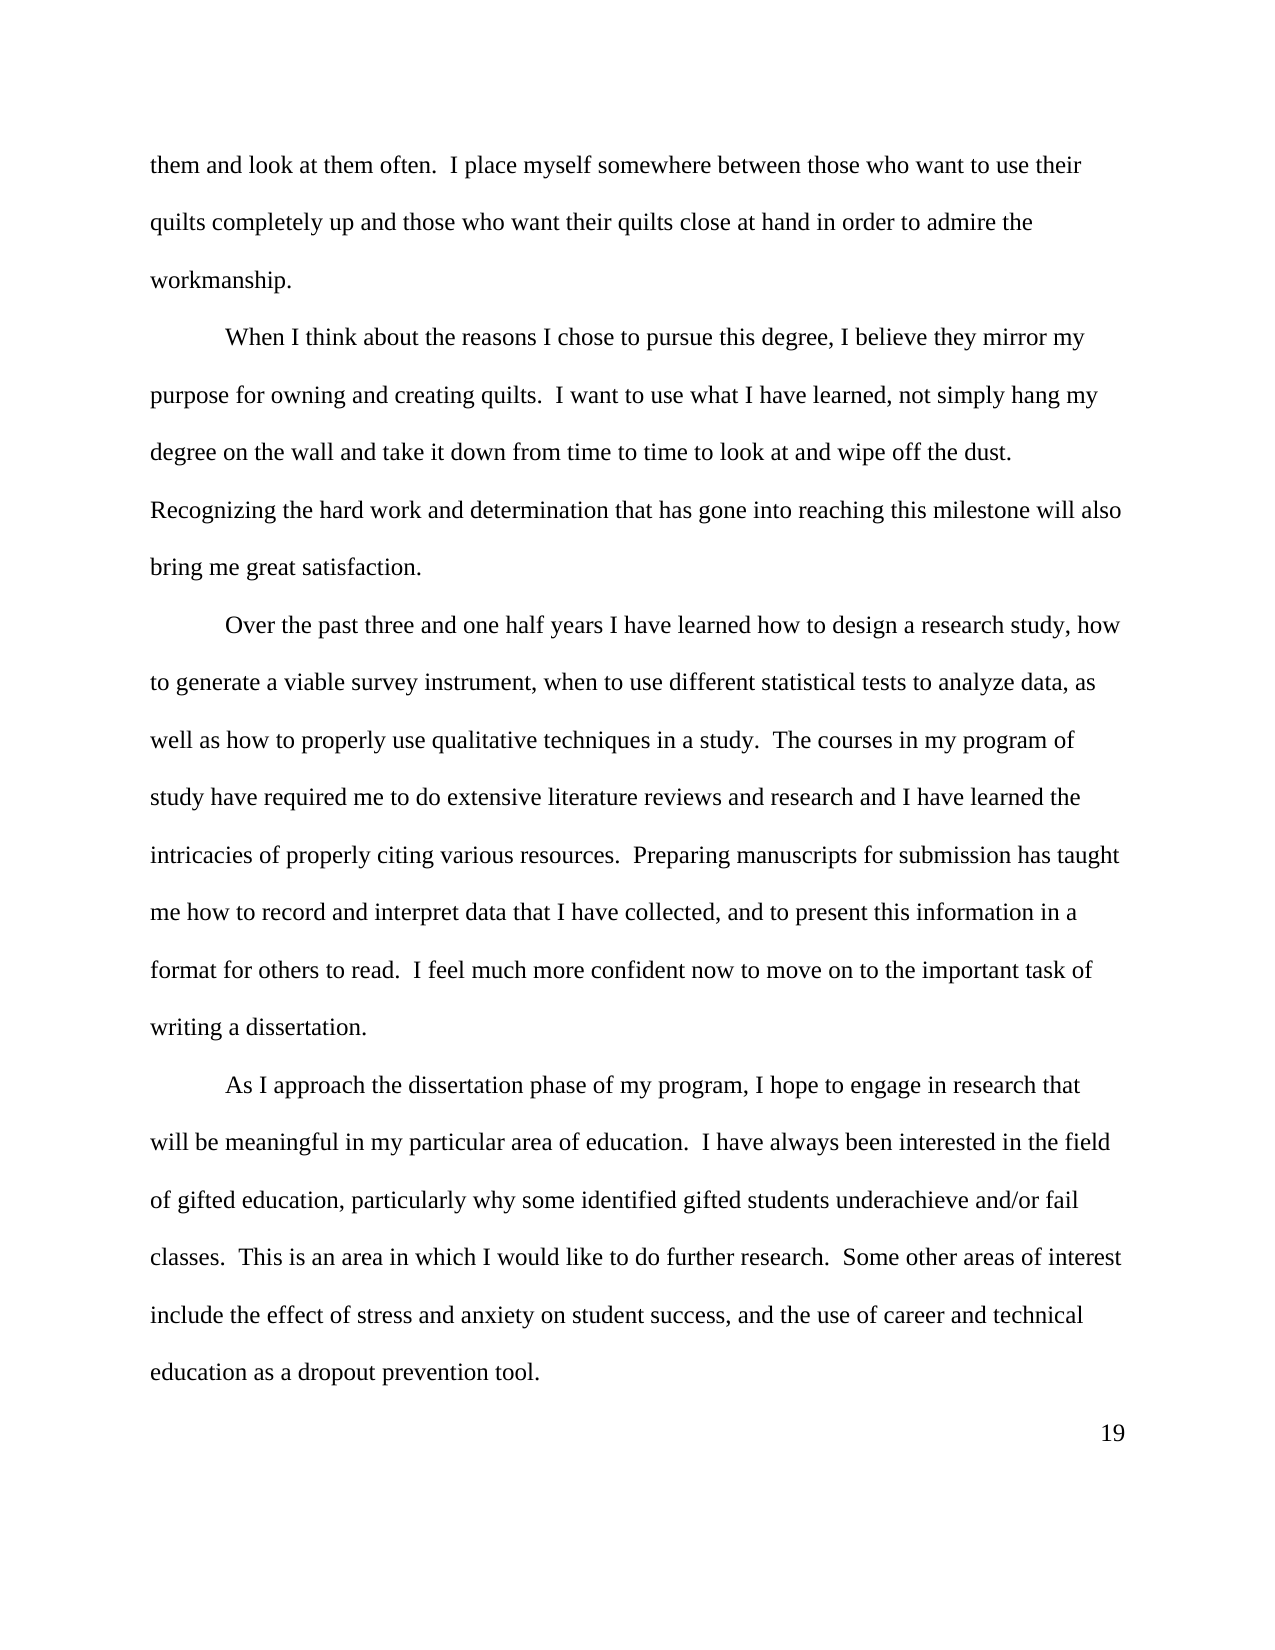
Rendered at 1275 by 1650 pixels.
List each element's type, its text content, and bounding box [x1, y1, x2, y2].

text Over the past three and one half years I have learned how to design a research study, how to generate a viable survey instrument, when to use different statistical tests to analyze data, as well as how to properly use qualitative techniques in a study. The courses in my program of study have required me to do extensive literature reviews and research and I have learned the intricacies of properly citing various resources. Preparing manuscripts for submission has taught me how to record and interpret data that I have collected, and to present this information in a format for others to read. I feel much more confident now to move on to the important task of writing a dissertation. [150, 610, 1125, 1041]
text When I think about the reasons I chose to pursue this degree, I believe they mirror my purpose for owning and creating quilts. I want to use what I have learned, not simply hang my degree on the wall and take it down from time to time to look at and wipe off the dust. Recognizing the hard work and determination that has gone into reaching this milestone will also bring me great satisfaction. [150, 322, 1125, 581]
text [150, 150, 1125, 294]
text As I approach the dissertation phase of my program, I hope to engage in research that will be meaningful in my particular area of education. I have always been interested in the field of gifted education, particularly why some identified gifted students underachieve and/or fail classes. This is an area in which I would like to do further research. Some other areas of interest include the effect of stress and anxiety on student success, and the use of career and technical education as a dropout prevention tool. [150, 1070, 1125, 1386]
